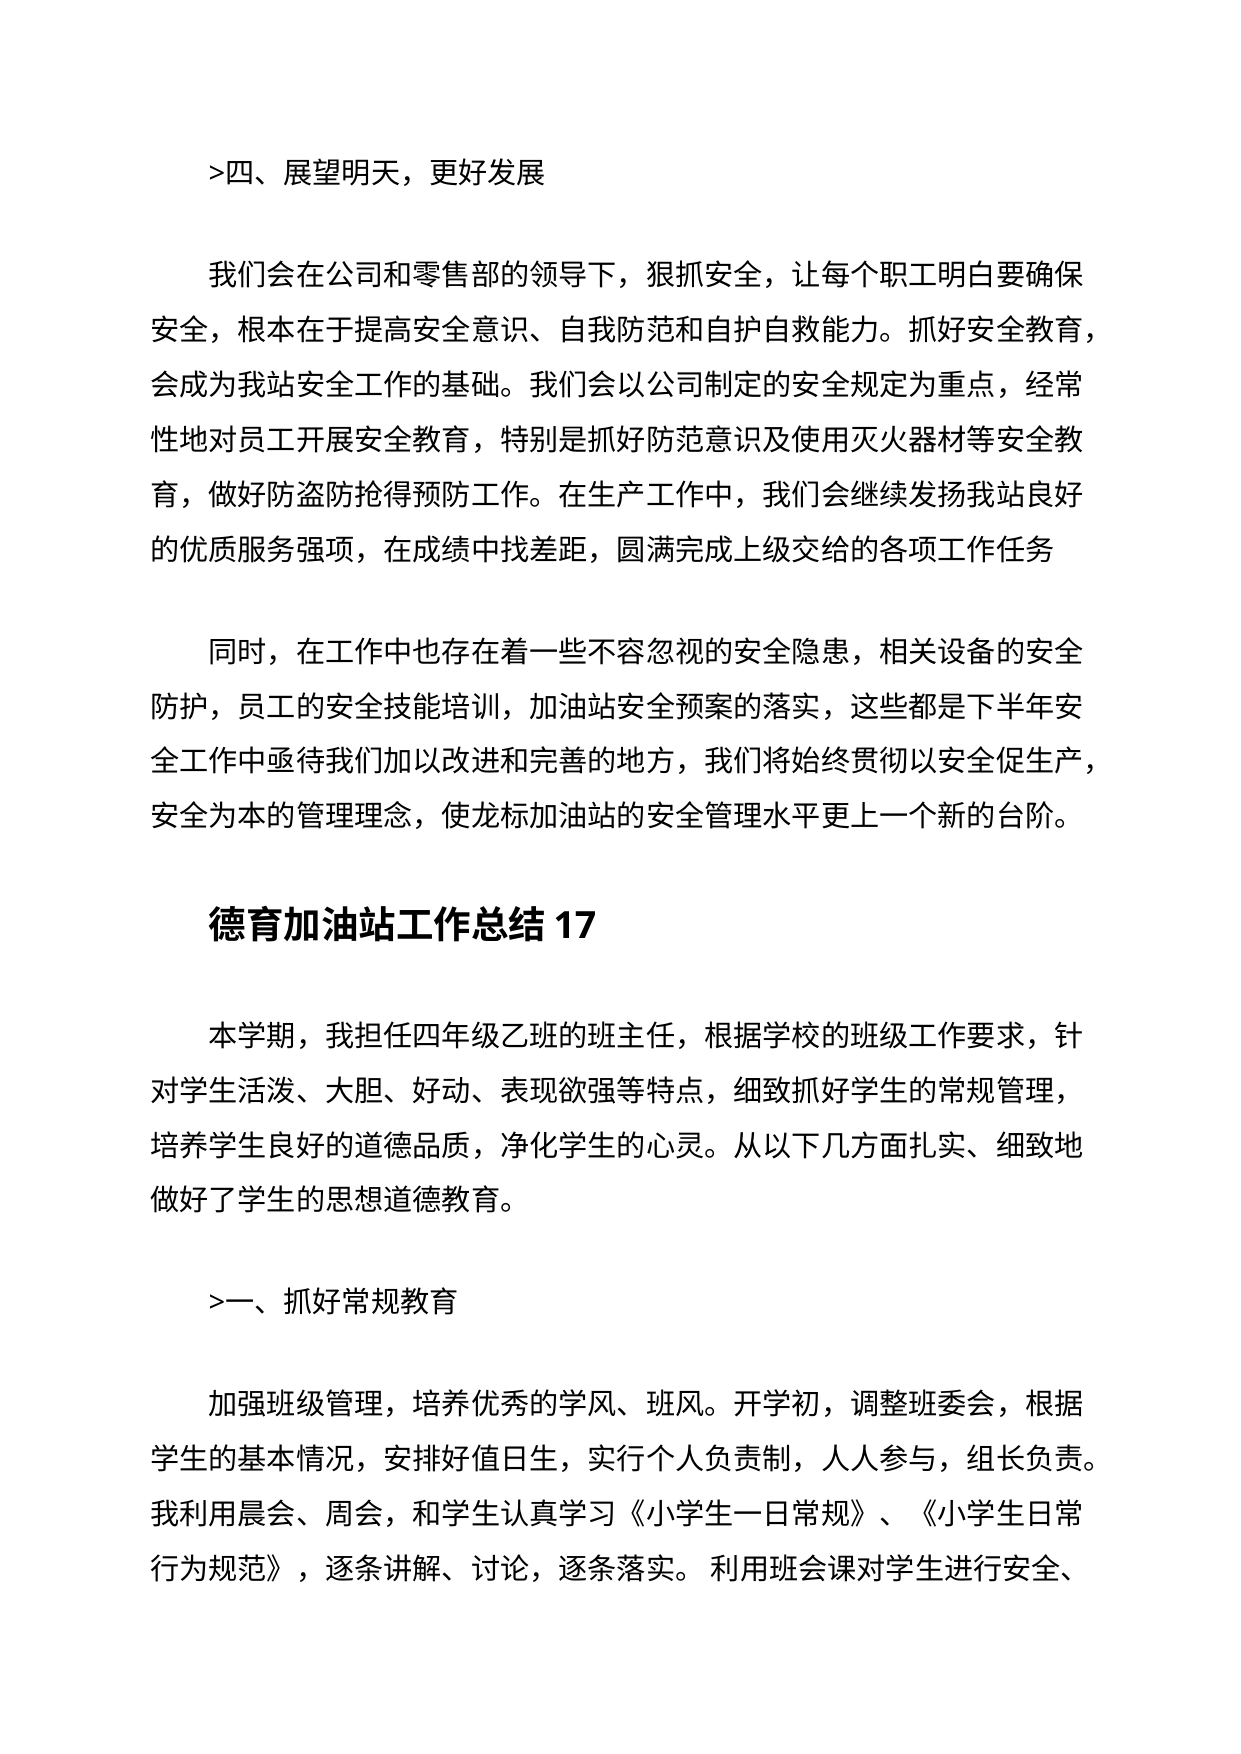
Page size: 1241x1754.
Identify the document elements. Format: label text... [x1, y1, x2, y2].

text 德育加油站工作总结17 [150, 895, 1090, 949]
text 本学期，我担任四年级乙班的班主任，根据学校的班级工作要求，针对学生活泼、大胆、好动、表现欲强等特点，细致抓好学生的常规管理，培养学生良好的道德品质，净化学生的心灵。从以下几方面扎实、细致地做好了学生的思想道德教育。 [150, 1012, 1090, 1219]
text >四、展望明天，更好发展 [150, 150, 1090, 192]
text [150, 1381, 1090, 1588]
text 同时，在工作中也存在着一些不容忽视的安全隐患，相关设备的安全防护，员工的安全技能培训，加油站安全预案的落实，这些都是下半年安全工作中亟待我们加以改进和完善的地方，我们将始终贯彻以安全促生产，安全为本的管理理念，使龙标加油站的安全管理水平更上一个新的台阶。 [150, 628, 1090, 835]
text 我们会在公司和零售部的领导下，狠抓安全，让每个职工明白要确保安全，根本在于提高安全意识、自我防范和自护自救能力。抓好安全教育，会成为我站安全工作的基础。我们会以公司制定的安全规定为重点，经常性地对员工开展安全教育，特别是抓好防范意识及使用灭火器材等安全教育，做好防盗防抢得预防工作。在生产工作中，我们会继续发扬我站良好的优质服务强项，在成绩中找差距，圆满完成上级交给的各项工作任务 [150, 252, 1090, 569]
text >一、抓好常规教育 [150, 1279, 1090, 1321]
